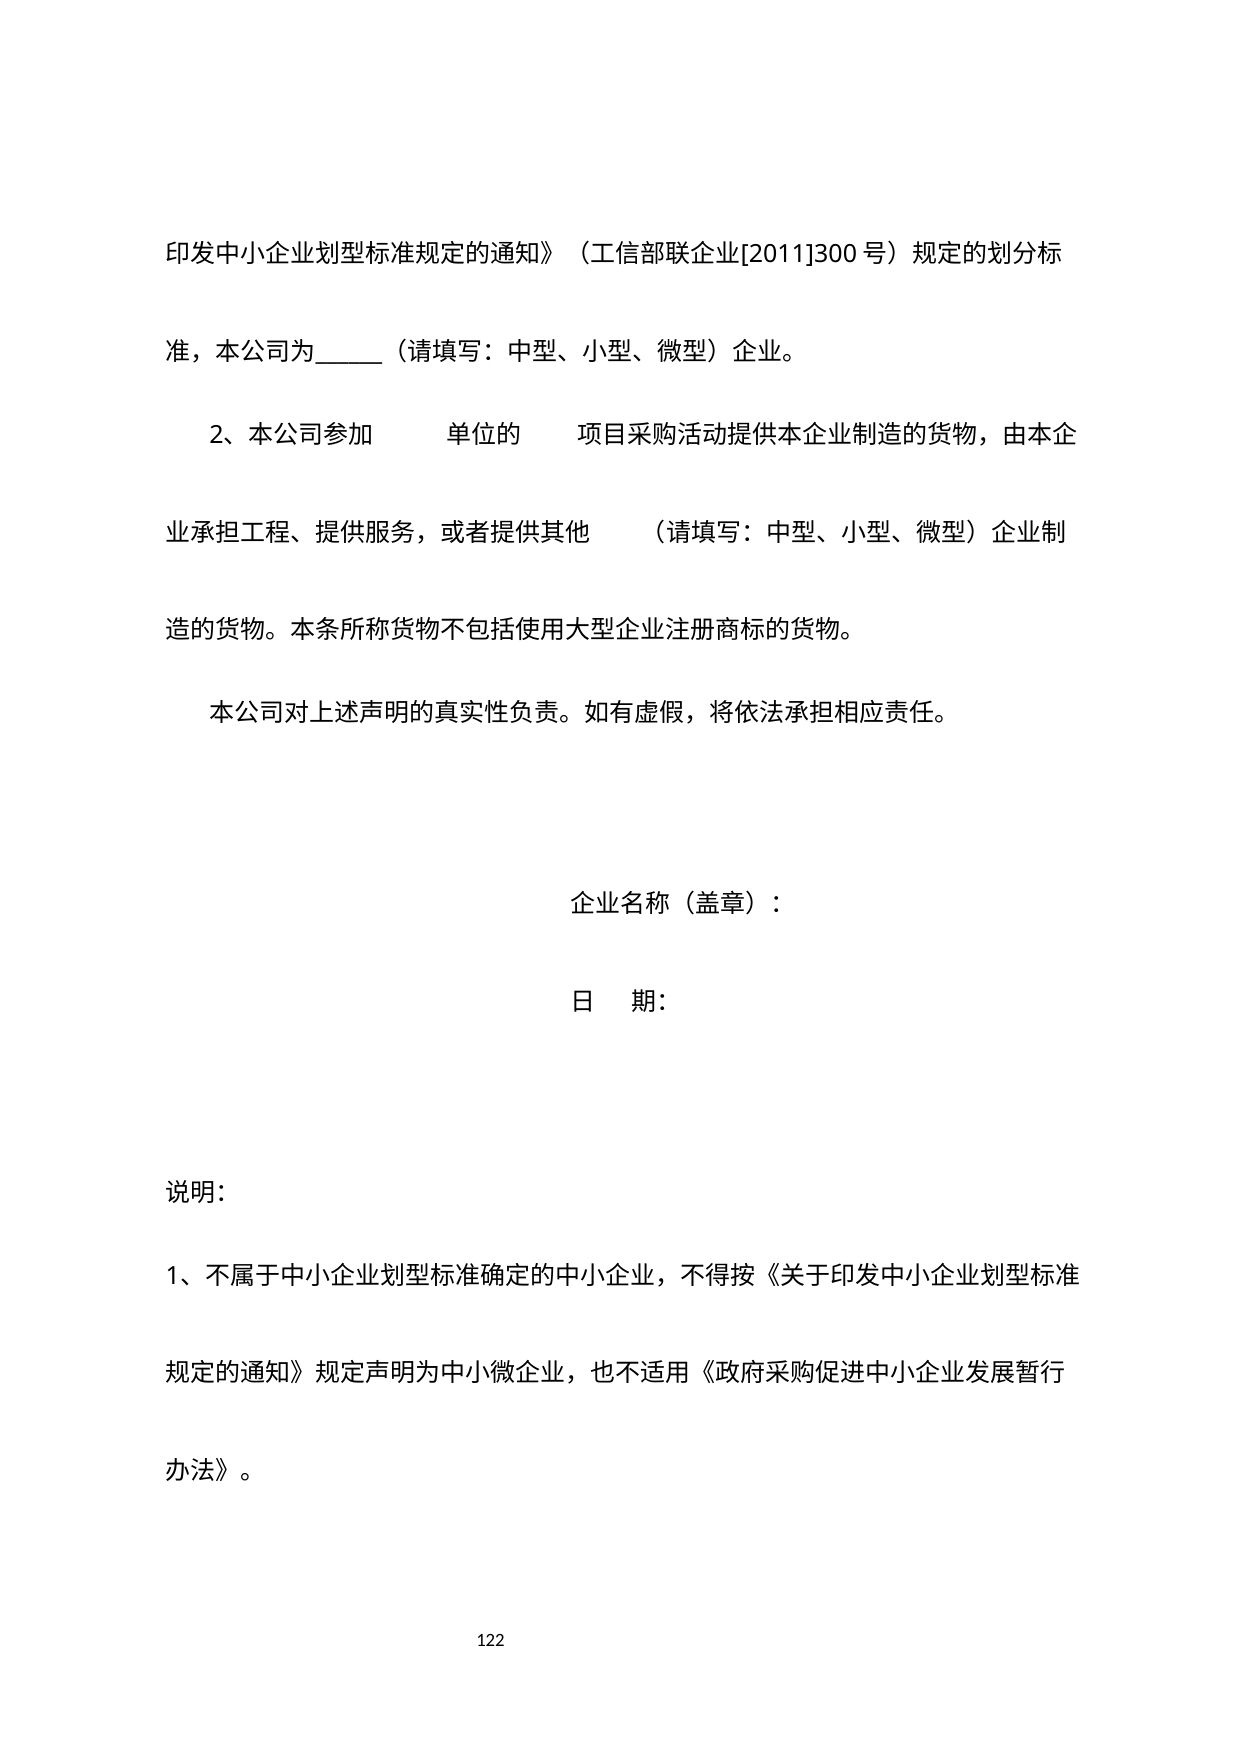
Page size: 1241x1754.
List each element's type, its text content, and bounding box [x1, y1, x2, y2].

text 企业名称（盖章）： 日 期： [570, 869, 1087, 1032]
text 1、不属于中小企业划型标准确定的中小企业，不得按《关于印发中小企业划型标准规定的通知》规定声明为中小微企业，也不适用《政府采购促进中小企业发展暂行办法》。 [165, 1241, 1087, 1501]
text 说明： [165, 1158, 1087, 1223]
text 本公司对上述声明的真实性负责。如有虚假，将依法承担相应责任。 [165, 678, 1087, 743]
text 2、本公司参加 单位的 项目采购活动提供本企业制造的货物，由本企业承担工程、提供服务，或者提供其他 （请填写：中型、小型、微型）企业制造的货物。本条所称货物不包括使用大型企业注册商标的货物。 [165, 400, 1087, 660]
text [165, 219, 1087, 382]
